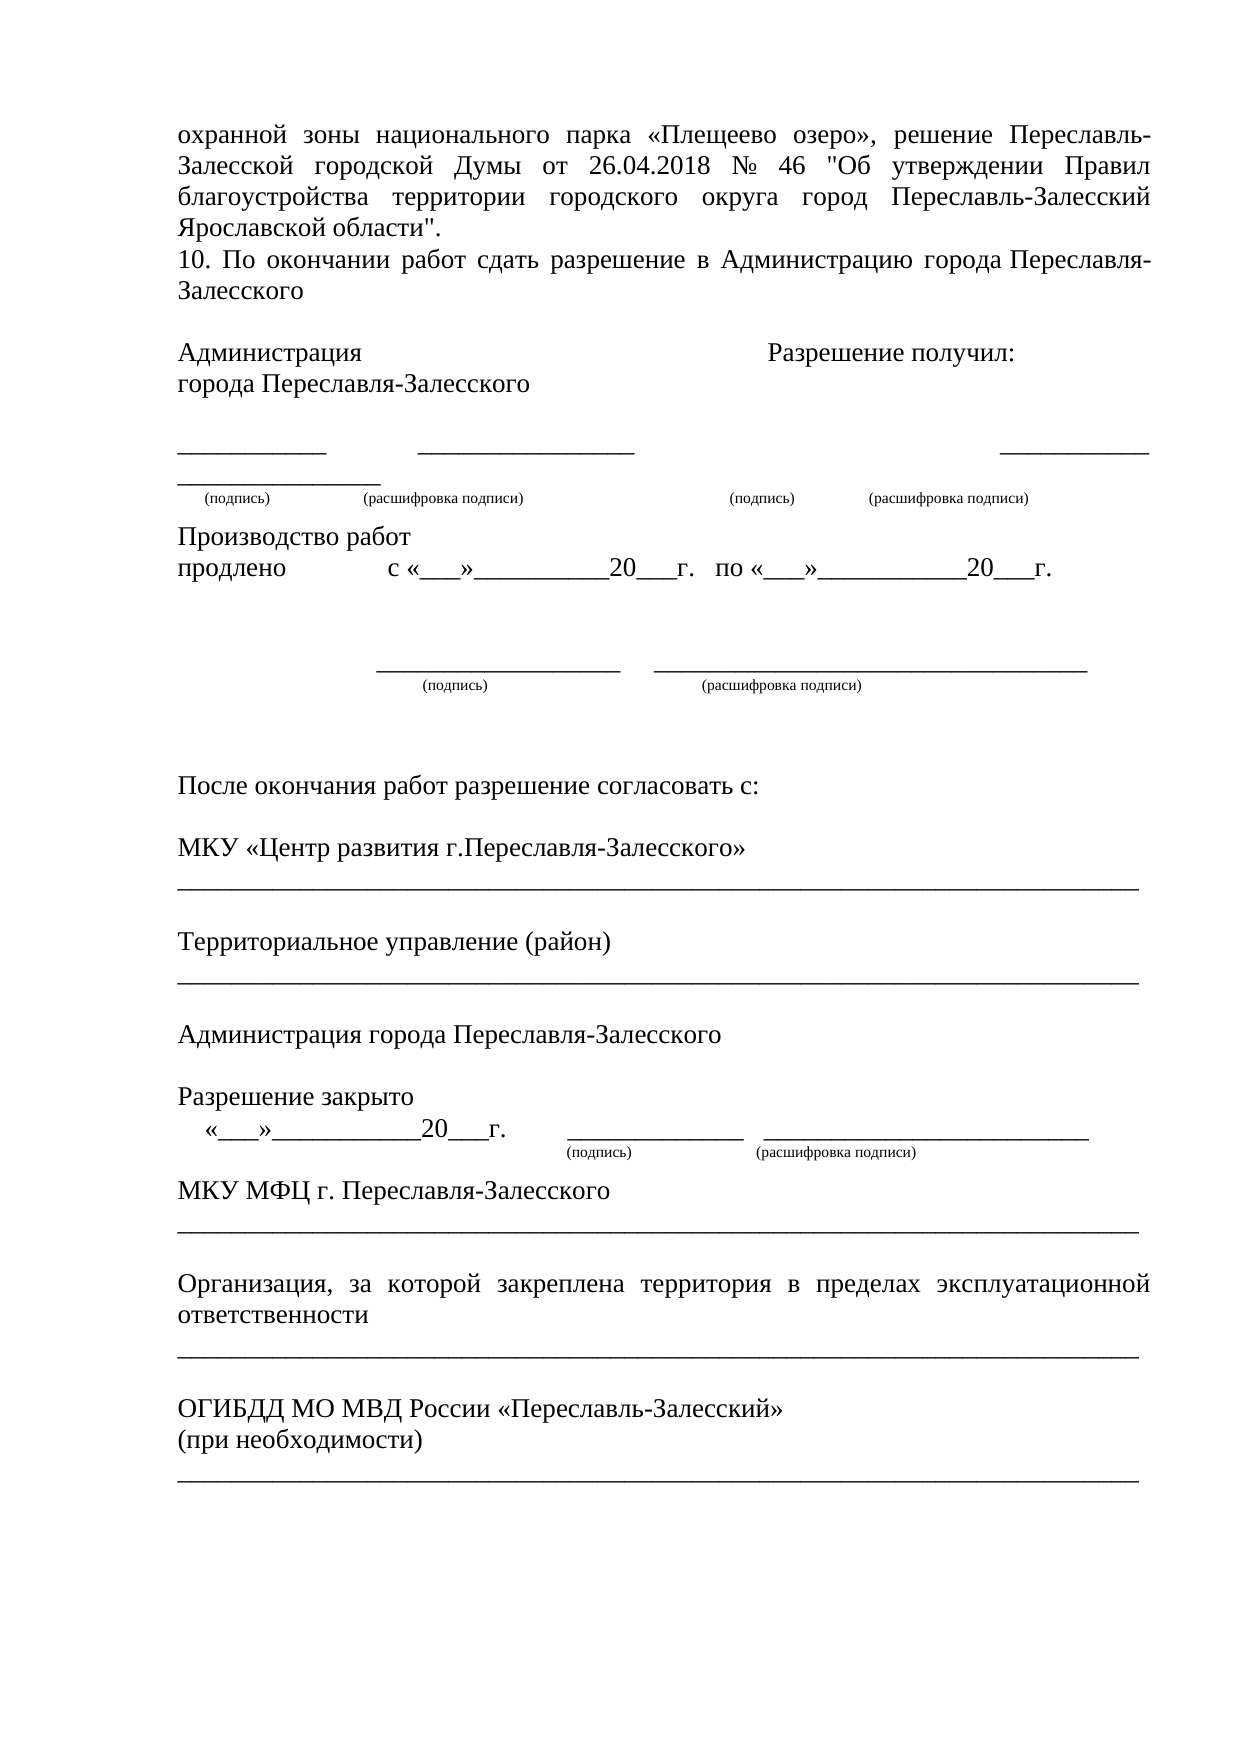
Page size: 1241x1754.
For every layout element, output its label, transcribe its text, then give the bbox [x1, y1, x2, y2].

text Разрешение закрыто [177, 1081, 1152, 1112]
text «___»___________20___г. _____________ ________________________ [177, 1112, 1152, 1143]
text __________________ ________________________________ [177, 644, 1152, 676]
text Производство работ [177, 520, 1152, 551]
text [177, 118, 1152, 243]
text (подпись) (расшифровка подписи) (подпись) (расшифровка подписи) [177, 489, 1152, 520]
text (подпись) (расшифровка подписи) [177, 1143, 1152, 1174]
text _______________________________________________________________________ [177, 1205, 1152, 1236]
text МКУ МФЦ г. Переславля-Залесского [177, 1174, 1152, 1205]
text города Переславля-Залесского [177, 367, 1152, 398]
text МКУ «Центр развития г.Переславля-Залесского» [177, 831, 1152, 862]
text ОГИБДД МО МВД России «Переславль-Залесский» [177, 1392, 1152, 1423]
text Территориальное управление (район) [177, 925, 1152, 956]
text продлено с «___»__________20___г. по «___»___________20___г. [177, 551, 1152, 582]
text Организация, за которой закреплена территория в пределах эксплуатационной ответственности [177, 1267, 1152, 1330]
text Администрация Разрешение получил: [177, 336, 1152, 367]
text (при необходимости) _______________________________________________________________________ [177, 1423, 1152, 1485]
text 10. По окончании работ сдать разрешение в Администрацию города Переславля-Залесского [177, 243, 1152, 305]
text Администрация города Переславля-Залесского [177, 1018, 1152, 1049]
text _______________________________________________________________________ [177, 862, 1152, 894]
text После окончания работ разрешение согласовать с: [177, 769, 1152, 800]
text _______________________________________________________________________ [177, 956, 1152, 987]
text (подпись) (расшифровка подписи) [177, 676, 1152, 707]
text ___________ ________________ ___________ _______________ [177, 426, 1152, 489]
text _______________________________________________________________________ [177, 1330, 1152, 1361]
